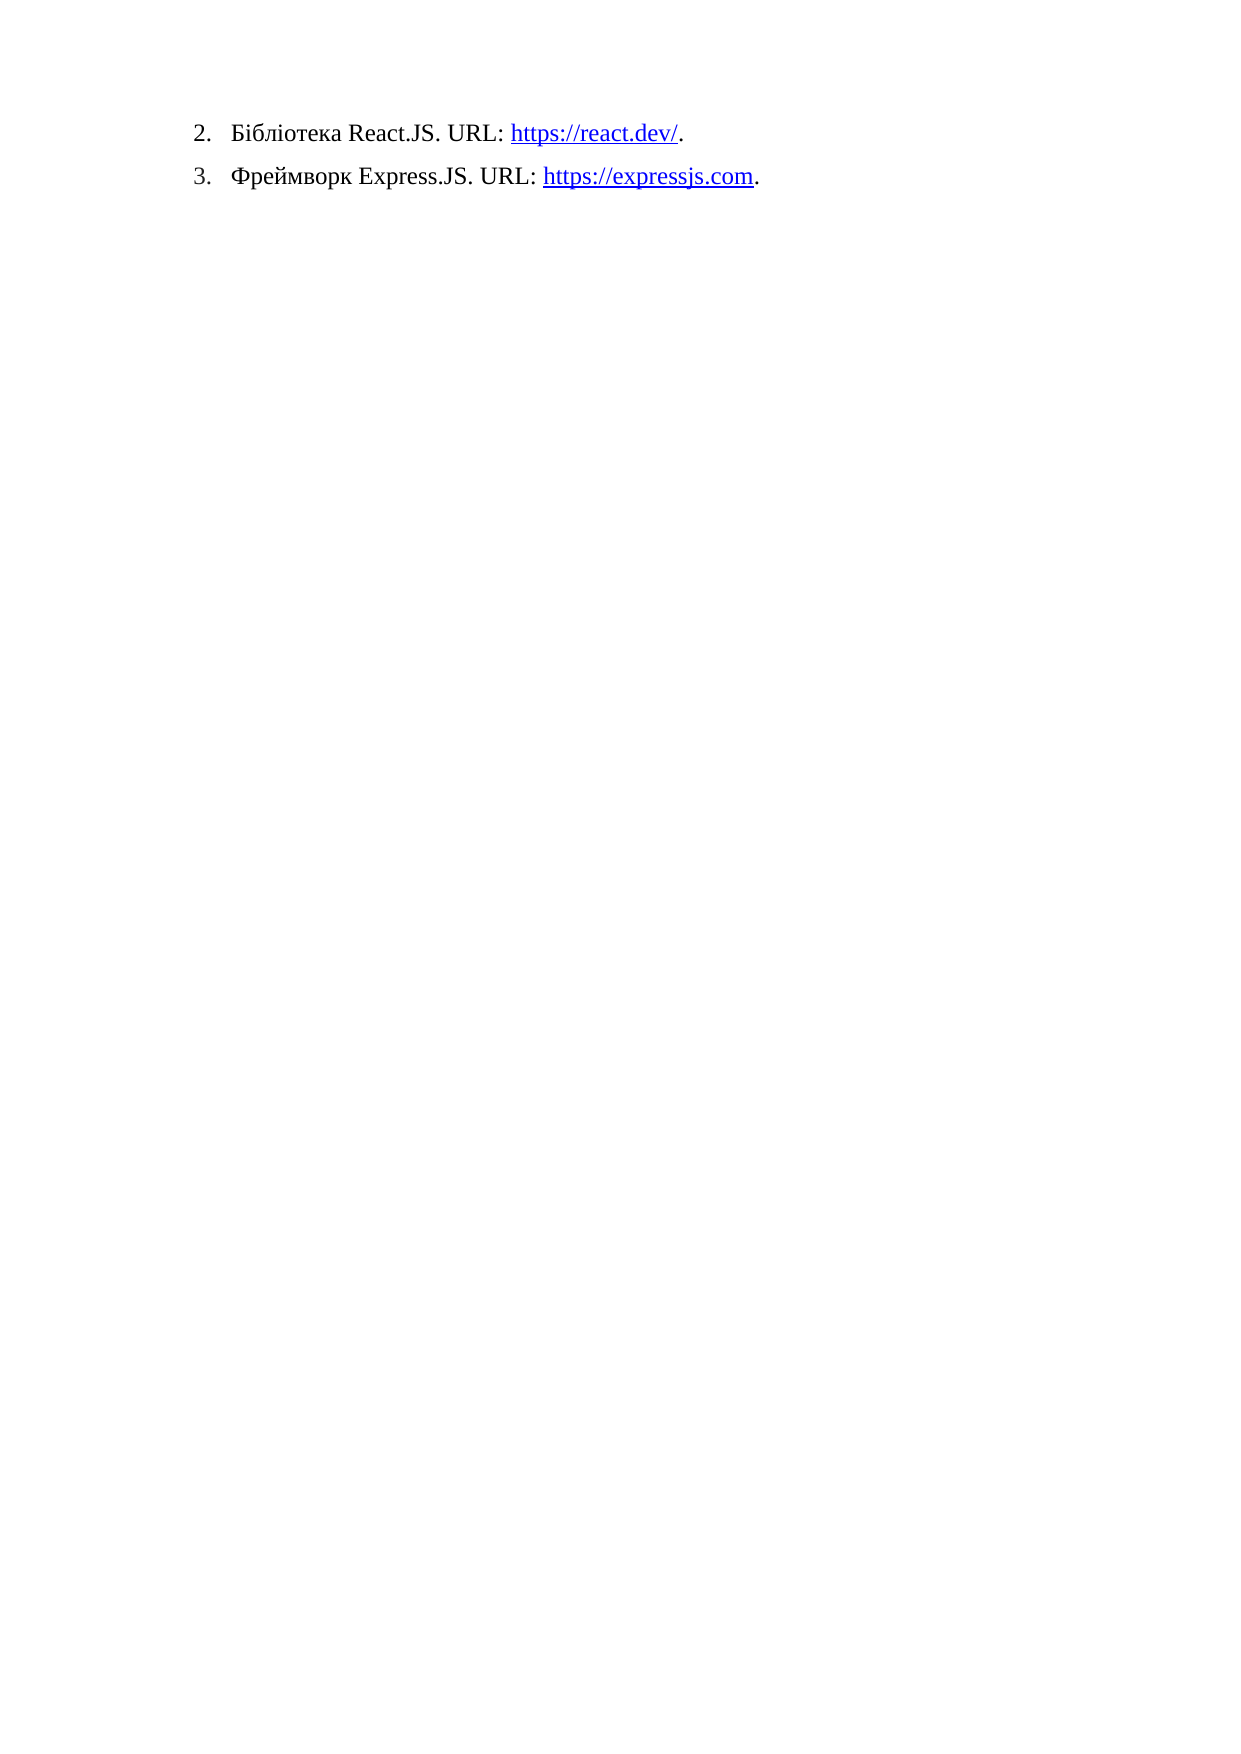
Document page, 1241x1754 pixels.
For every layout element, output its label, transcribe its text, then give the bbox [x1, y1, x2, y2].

list Фреймворк Express.JS. URL: https://expressjs.com. [193, 161, 1122, 190]
list Бібліотека React.JS. URL: https://react.dev/. [193, 118, 1122, 147]
